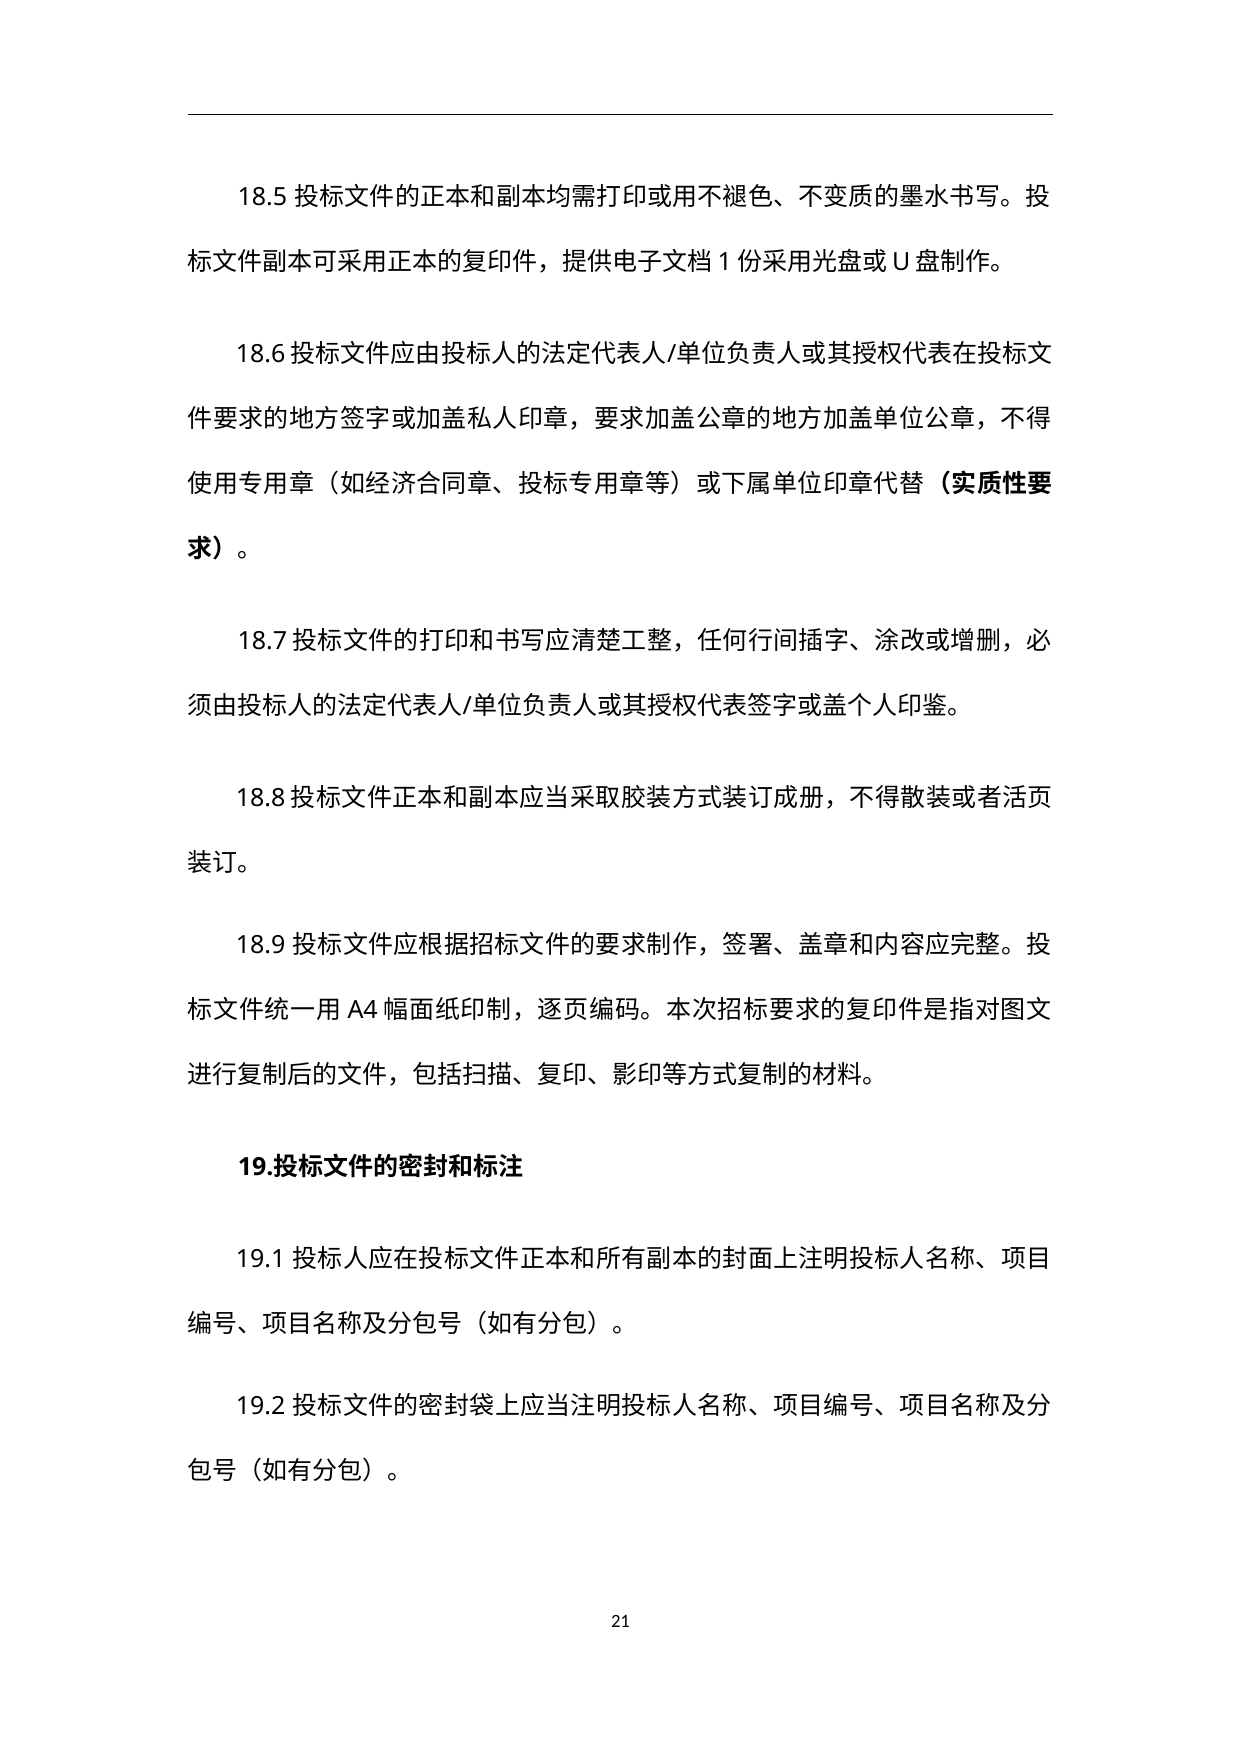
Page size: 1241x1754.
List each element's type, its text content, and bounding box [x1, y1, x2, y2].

text 18.9 投标文件应根据招标文件的要求制作，签署、盖章和内容应完整。投标文件统一用A4幅面纸印制，逐页编码。本次招标要求的复印件是指对图文进行复制后的文件，包括扫描、复印、影印等方式复制的材料。 [187, 910, 1053, 1105]
subtitle 18.7投标文件的打印和书写应清楚工整，任何行间插字、涂改或增删，必须由投标人的法定代表人/单位负责人或其授权代表签字或盖个人印鉴。 [187, 606, 1053, 736]
text 19.1 投标人应在投标文件正本和所有副本的封面上注明投标人名称、项目编号、项目名称及分包号（如有分包）。 [187, 1224, 1053, 1354]
text 18.8投标文件正本和副本应当采取胶装方式装订成册，不得散装或者活页装订。 [187, 763, 1053, 893]
subtitle 19.投标文件的密封和标注 [187, 1132, 1053, 1197]
text 18.6投标文件应由投标人的法定代表人/单位负责人或其授权代表在投标文件要求的地方签字或加盖私人印章，要求加盖公章的地方加盖单位公章，不得使用专用章（如经济合同章、投标专用章等）或下属单位印章代替（实质性要求）。 [187, 319, 1053, 579]
text 19.2 投标文件的密封袋上应当注明投标人名称、项目编号、项目名称及分包号（如有分包）。 [187, 1371, 1053, 1501]
subtitle 18.5 投标文件的正本和副本均需打印或用不褪色、不变质的墨水书写。投标文件副本可采用正本的复印件，提供电子文档1份采用光盘或U盘制作。 [187, 162, 1053, 292]
